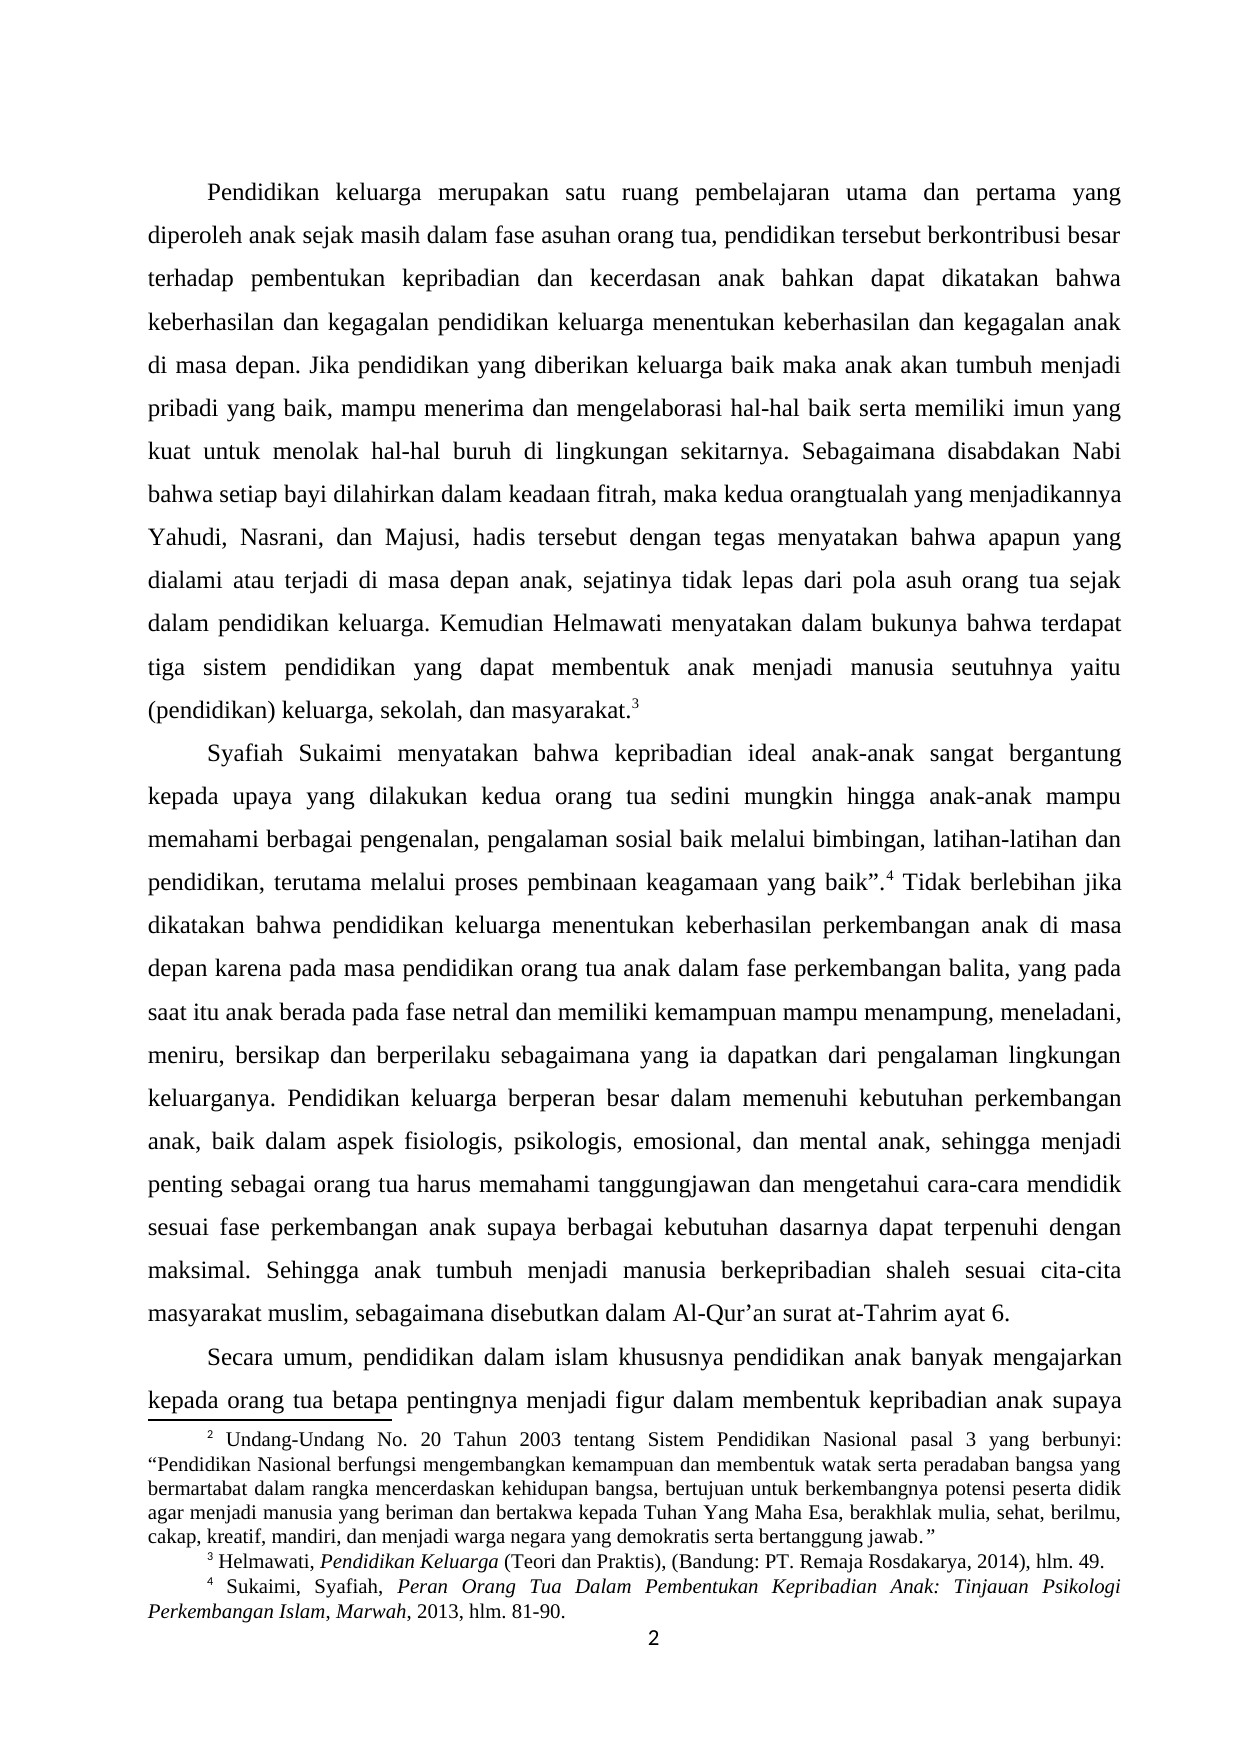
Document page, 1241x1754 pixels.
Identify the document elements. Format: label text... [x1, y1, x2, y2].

text Pendidikan keluarga merupakan satu ruang pembelajaran utama dan pertama yang diperoleh anak sejak masih dalam fase asuhan orang tua, pendidikan tersebut berkontribusi besar terhadap pembentukan kepribadian dan kecerdasan anak bahkan dapat dikatakan bahwa keberhasilan dan kegagalan pendidikan keluarga menentukan keberhasilan dan kegagalan anak di masa depan. Jika pendidikan yang diberikan keluarga baik maka anak akan tumbuh menjadi pribadi yang baik, mampu menerima dan mengelaborasi hal-hal baik serta memiliki imun yang kuat untuk menolak hal-hal buruh di lingkungan sekitarnya. Sebagaimana disabdakan Nabi bahwa setiap bayi dilahirkan dalam keadaan fitrah, maka kedua orangtualah yang menjadikannya Yahudi, Nasrani, dan Majusi, hadis tersebut dengan tegas menyatakan bahwa apapun yang dialami atau terjadi di masa depan anak, sejatinya tidak lepas dari pola asuh orang tua sejak dalam pendidikan keluarga. Kemudian Helmawati menyatakan dalam bukunya bahwa terdapat tiga sistem pendidikan yang dapat membentuk anak menjadi manusia seutuhnya yaitu (pendidikan) keluarga, sekolah, dan masyarakat. [148, 177, 1122, 723]
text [148, 1342, 1122, 1413]
text Syafiah Sukaimi menyatakan bahwa kepribadian ideal anak-anak sangat bergantung kepada upaya yang dilakukan kedua orang tua sedini mungkin hingga anak-anak mampu memahami berbagai pengenalan, pengalaman sosial baik melalui bimbingan, latihan-latihan dan pendidikan, terutama melalui proses pembinaan keagamaan yang baik”. Tidak berlebihan jika dikatakan bahwa pendidikan keluarga menentukan keberhasilan perkembangan anak di masa depan karena pada masa pendidikan orang tua anak dalam fase perkembangan balita, yang pada saat itu anak berada pada fase netral dan memiliki kemampuan mampu menampung, meneladani, meniru, bersikap dan berperilaku sebagaimana yang ia dapatkan dari pengalaman lingkungan keluarganya. Pendidikan keluarga berperan besar dalam memenuhi kebutuhan perkembangan anak, baik dalam aspek fisiologis, psikologis, emosional, dan mental anak, sehingga menjadi penting sebagai orang tua harus memahami tanggungjawan dan mengetahui cara-cara mendidik sesuai fase perkembangan anak supaya berbagai kebutuhan dasarnya dapat terpenuhi dengan maksimal. Sehingga anak tumbuh menjadi manusia berkepribadian shaleh sesuai cita-cita masyarakat muslim, sebagaimana disebutkan dalam Al-Qur’an surat at-Tahrim ayat 6. [148, 738, 1122, 1327]
